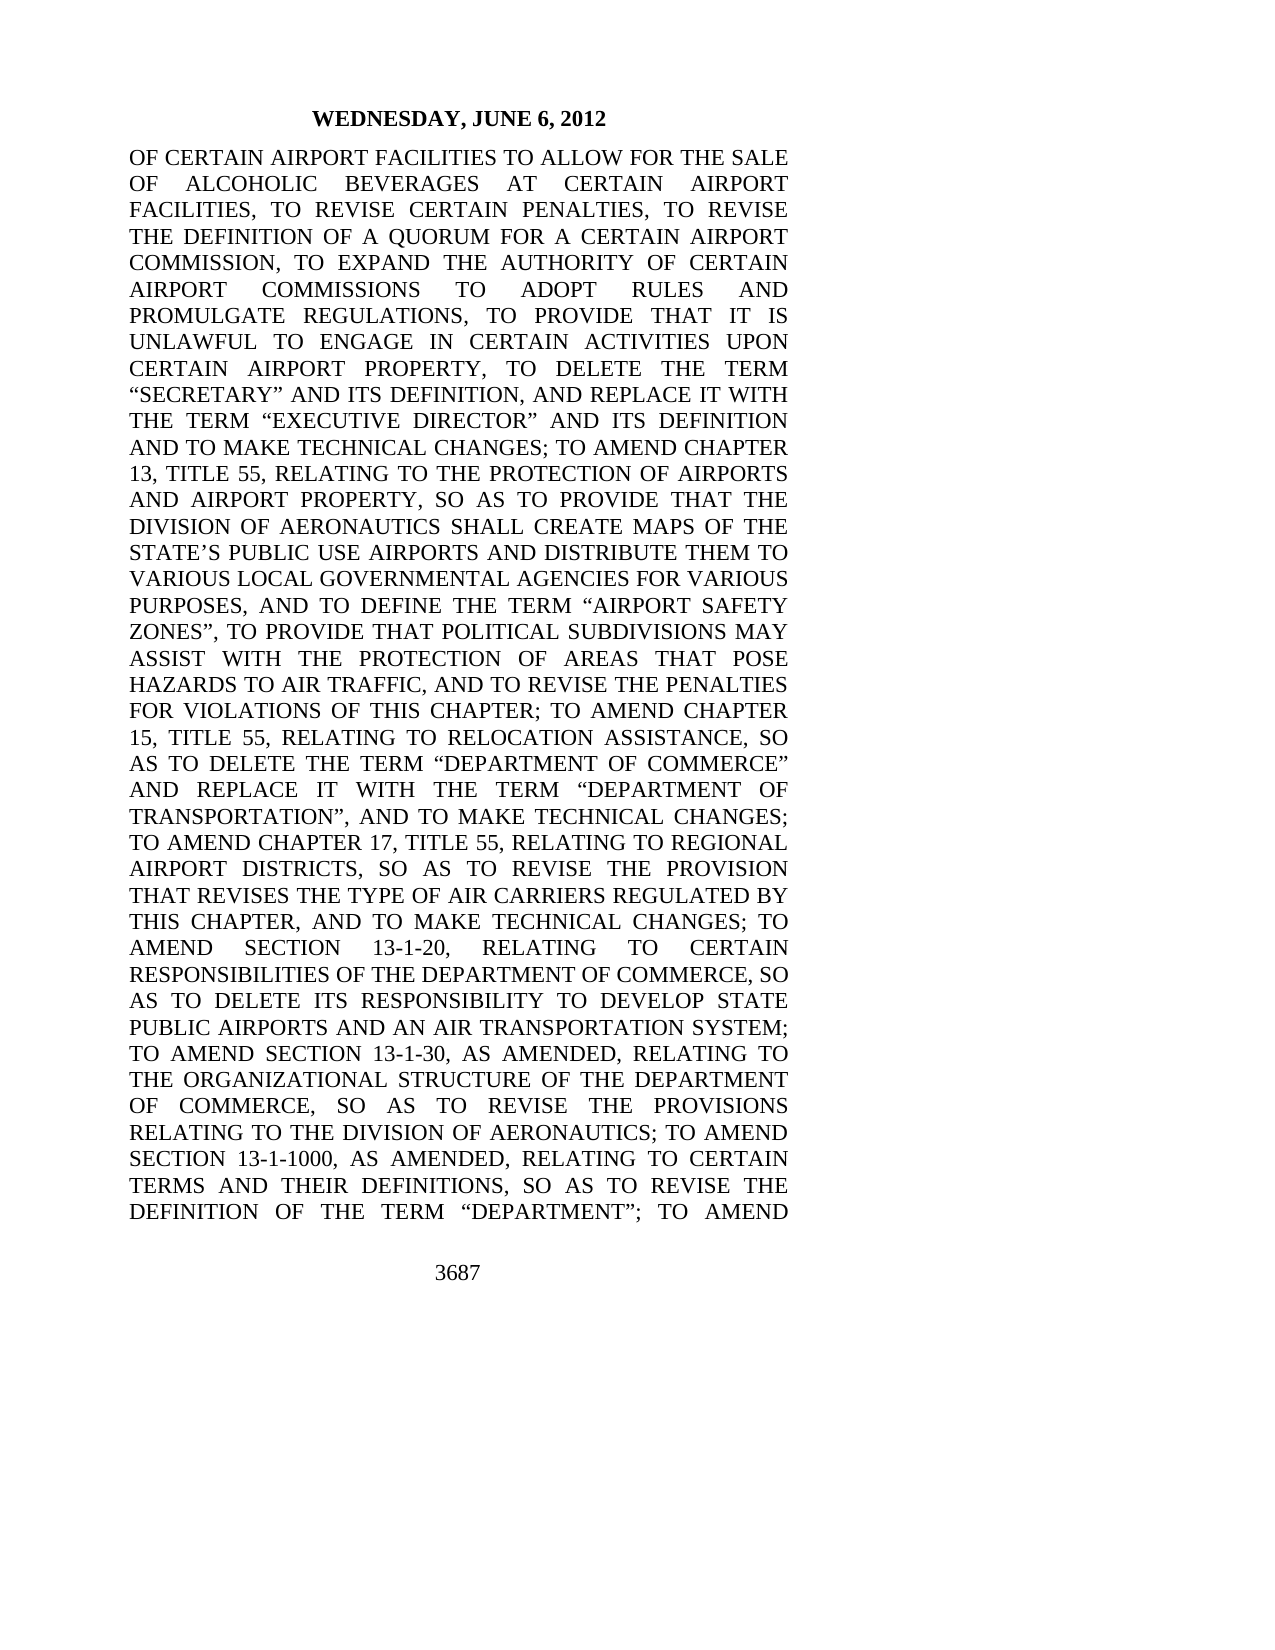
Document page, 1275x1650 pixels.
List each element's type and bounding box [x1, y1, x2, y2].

text [129, 144, 789, 1224]
